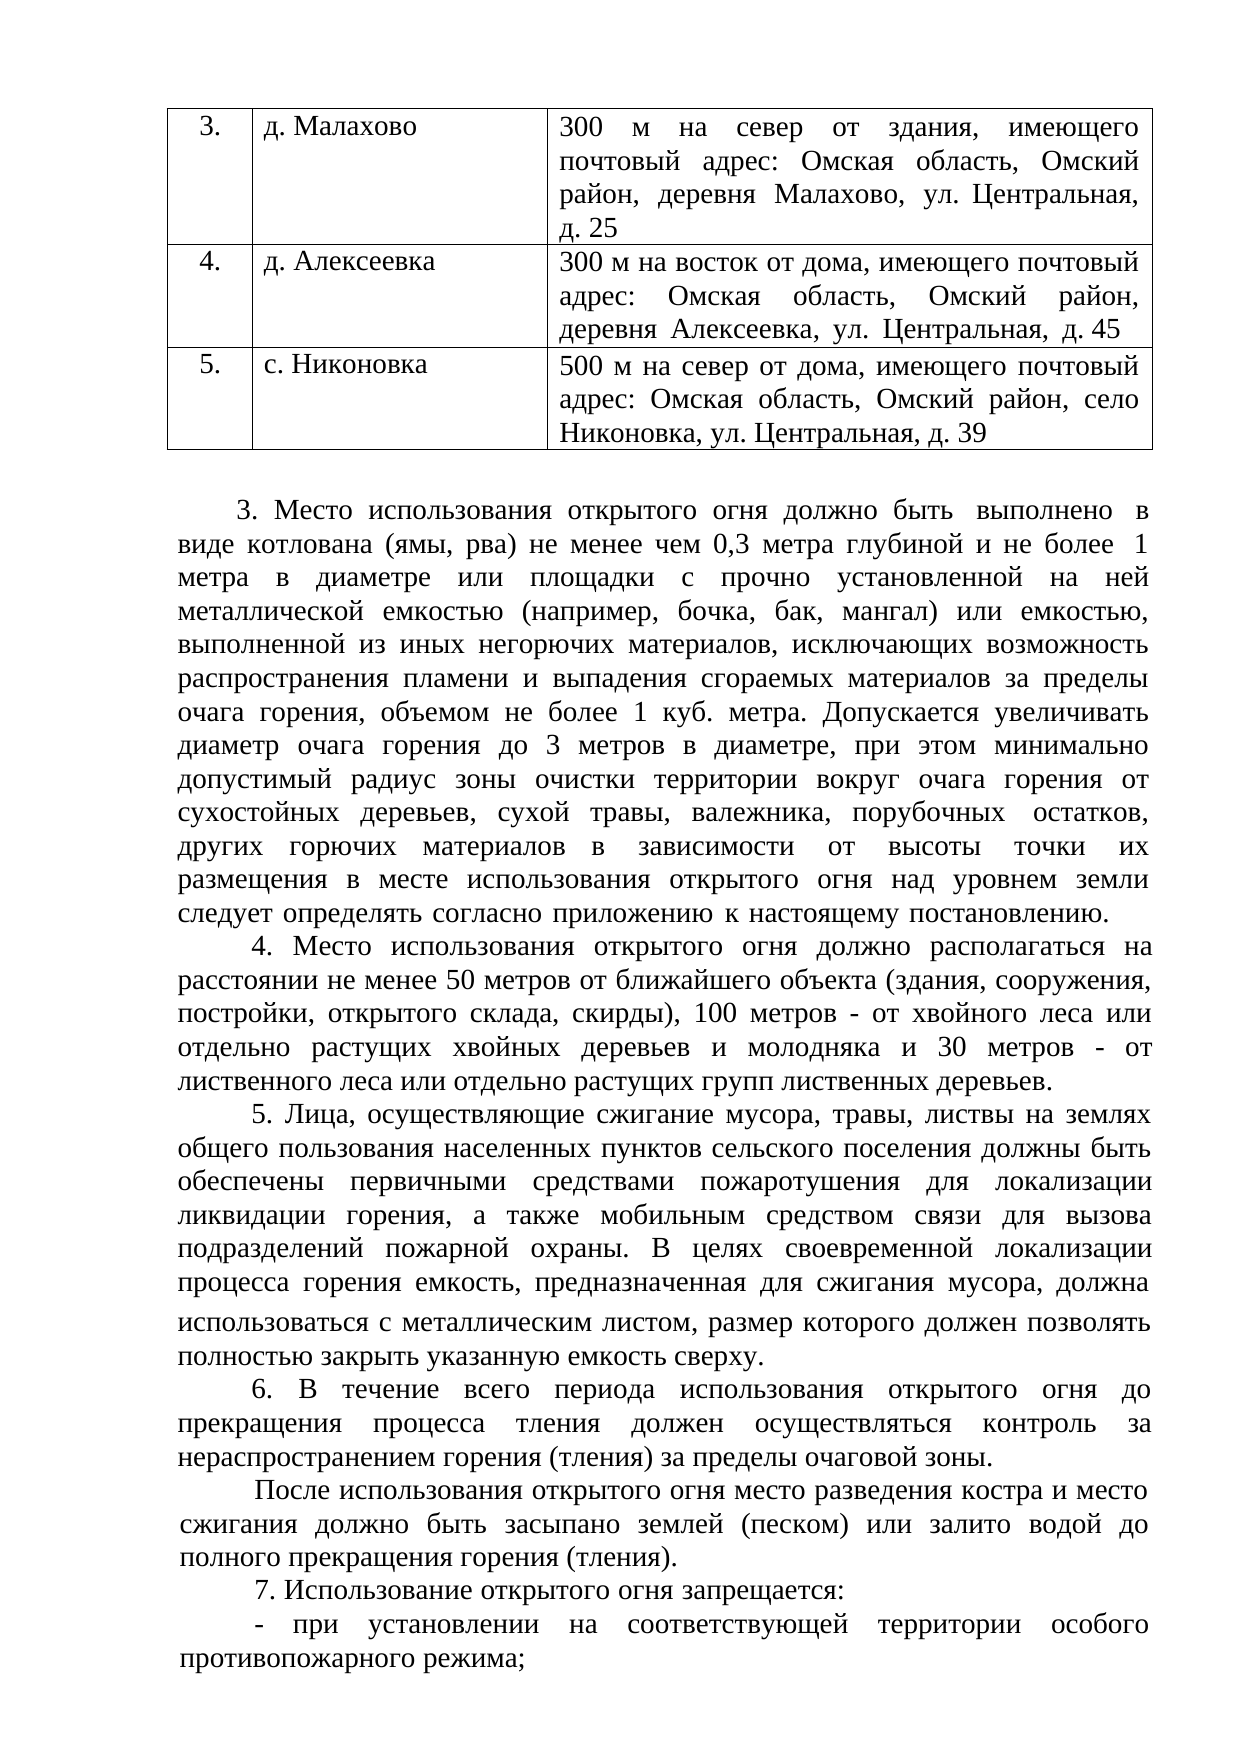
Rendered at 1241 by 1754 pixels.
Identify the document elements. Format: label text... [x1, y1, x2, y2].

table_header д. Малахово [253, 109, 547, 243]
list В течение всего периода использования открытого огня до прекращения процесса тления должен осуществляться контроль за нераспространением горения (тления) за пределы очаговой зоны. [177, 1372, 1152, 1472]
table_cell с. Никоновка [253, 348, 547, 448]
table_cell 4. [168, 245, 252, 347]
table_cell 5. [168, 348, 252, 448]
list при установлении на соответствующей территории особого противопожарного режима; [179, 1607, 1149, 1674]
table_cell 300 м на восток от дома, имеющего почтовый адрес: Омская область, Омский район, деревня Алексеевка, ул. Центральная, д. 45 [548, 245, 1152, 347]
list Место использования открытого огня должно располагаться на расстоянии не менее 50 метров от ближайшего объекта (здания, сооружения, постройки, открытого склада, скирды), 100 метров - от хвойного леса или отдельно растущих хвойных деревьев и молодняка и 30 метров - от лиственного леса или отдельно растущих групп лиственных деревьев. [177, 928, 1152, 1096]
table_cell 500 м на север от дома, имеющего почтовый адрес: Омская область, Омский район, село Никоновка, ул. Центральная, д. 39 [548, 348, 1152, 448]
table_header 3. [168, 109, 252, 243]
list Лица, осуществляющие сжигание мусора, травы, листвы на землях общего пользования населенных пунктов сельского поселения должны быть обеспечены первичными средствами пожаротушения для локализации ликвидации горения, а также мобильным средством связи для вызова подразделений пожарной охраны. В целях своевременной локализации процесса горения емкость, предназначенная для сжигания мусора, должна [177, 1096, 1152, 1298]
list Использование открытого огня запрещается: [254, 1573, 1182, 1607]
list Место использования открытого огня должно быть выполнено в виде котлована (ямы, рва) не менее чем 0,3 метра глубиной и не более 1 метра в диаметре или площадки с прочно установленной на ней металлической емкостью (например, бочка, бак, мангал) или емкостью, выполненной из иных негорючих материалов, исключающих возможность распространения пламени и выпадения сгораемых материалов за пределы очага горения, объемом не более 1 куб. метра. Допускается увеличивать диаметр очага горения до 3 метров в диаметре, при этом минимально допустимый радиус зоны очистки территории вокруг очага горения от сухостойных деревьев, сухой травы, валежника, порубочных остатков, других горючих материалов в зависимости от высоты точки их размещения в месте использования открытого огня над уровнем земли следует определять согласно приложению к настоящему постановлению. [177, 492, 1149, 928]
text После использования открытого огня место разведения костра и место сжигания должно быть засыпано землей (песком) или залито водой до полного прекращения горения (тления). [179, 1472, 1149, 1573]
table_header 300 м на север от здания, имеющего почтовый адрес: Омская область, Омский район, деревня Малахово, ул. Центральная, д. 25 [548, 109, 1152, 243]
table_cell д. Алексеевка [253, 245, 547, 347]
text использоваться с металлическим листом, размер которого должен позволять полностью закрыть указанную емкость сверху. [177, 1304, 1152, 1372]
